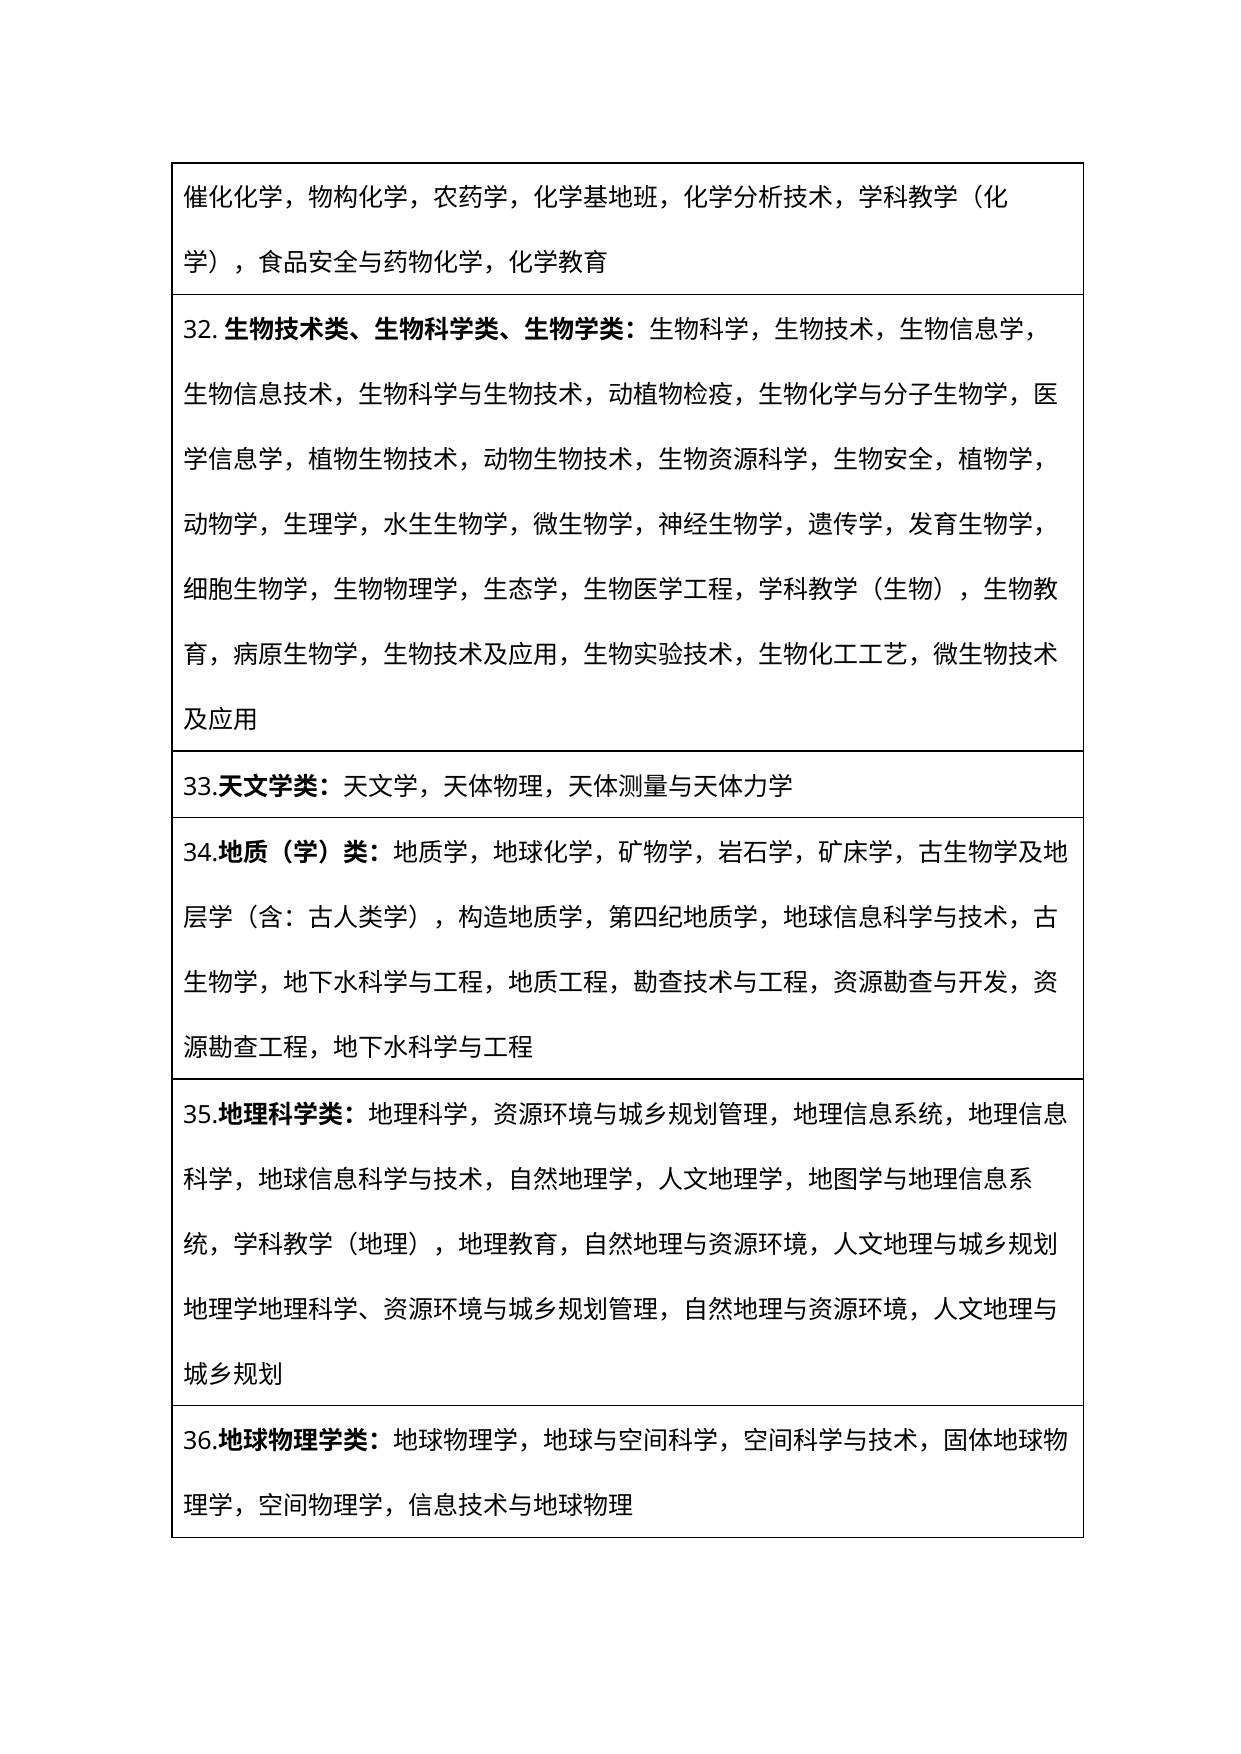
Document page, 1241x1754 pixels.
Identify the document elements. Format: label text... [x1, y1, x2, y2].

table_cell 33.天文学类：天文学，天体物理，天体测量与天体力学 [173, 752, 1083, 817]
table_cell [173, 164, 1083, 293]
table_cell 35.地理科学类：地理科学，资源环境与城乡规划管理，地理信息系统，地理信息科学，地球信息科学与技术，自然地理学，人文地理学，地图学与地理信息系统，学科教学（地理），地理教育，自然地理与资源环境，人文地理与城乡规划地理学地理科学、资源环境与城乡规划管理，自然地理与资源环境，人文地理与城乡规划 [173, 1080, 1083, 1405]
table_cell 34.地质（学）类：地质学，地球化学，矿物学，岩石学，矿床学，古生物学及地层学（含：古人类学），构造地质学，第四纪地质学，地球信息科学与技术，古生物学，地下水科学与工程，地质工程，勘查技术与工程，资源勘查与开发，资源勘查工程，地下水科学与工程 [173, 818, 1083, 1078]
table_cell 32. 生物技术类、生物科学类、生物学类：生物科学，生物技术，生物信息学，生物信息技术，生物科学与生物技术，动植物检疫，生物化学与分子生物学，医学信息学，植物生物技术，动物生物技术，生物资源科学，生物安全，植物学，动物学，生理学，水生生物学，微生物学，神经生物学，遗传学，发育生物学，细胞生物学，生物物理学，生态学，生物医学工程，学科教学（生物），生物教育，病原生物学，生物技术及应用，生物实验技术，生物化工工艺，微生物技术及应用 [173, 295, 1083, 750]
table_cell 36.地球物理学类：地球物理学，地球与空间科学，空间科学与技术，固体地球物理学，空间物理学，信息技术与地球物理 [173, 1406, 1083, 1536]
